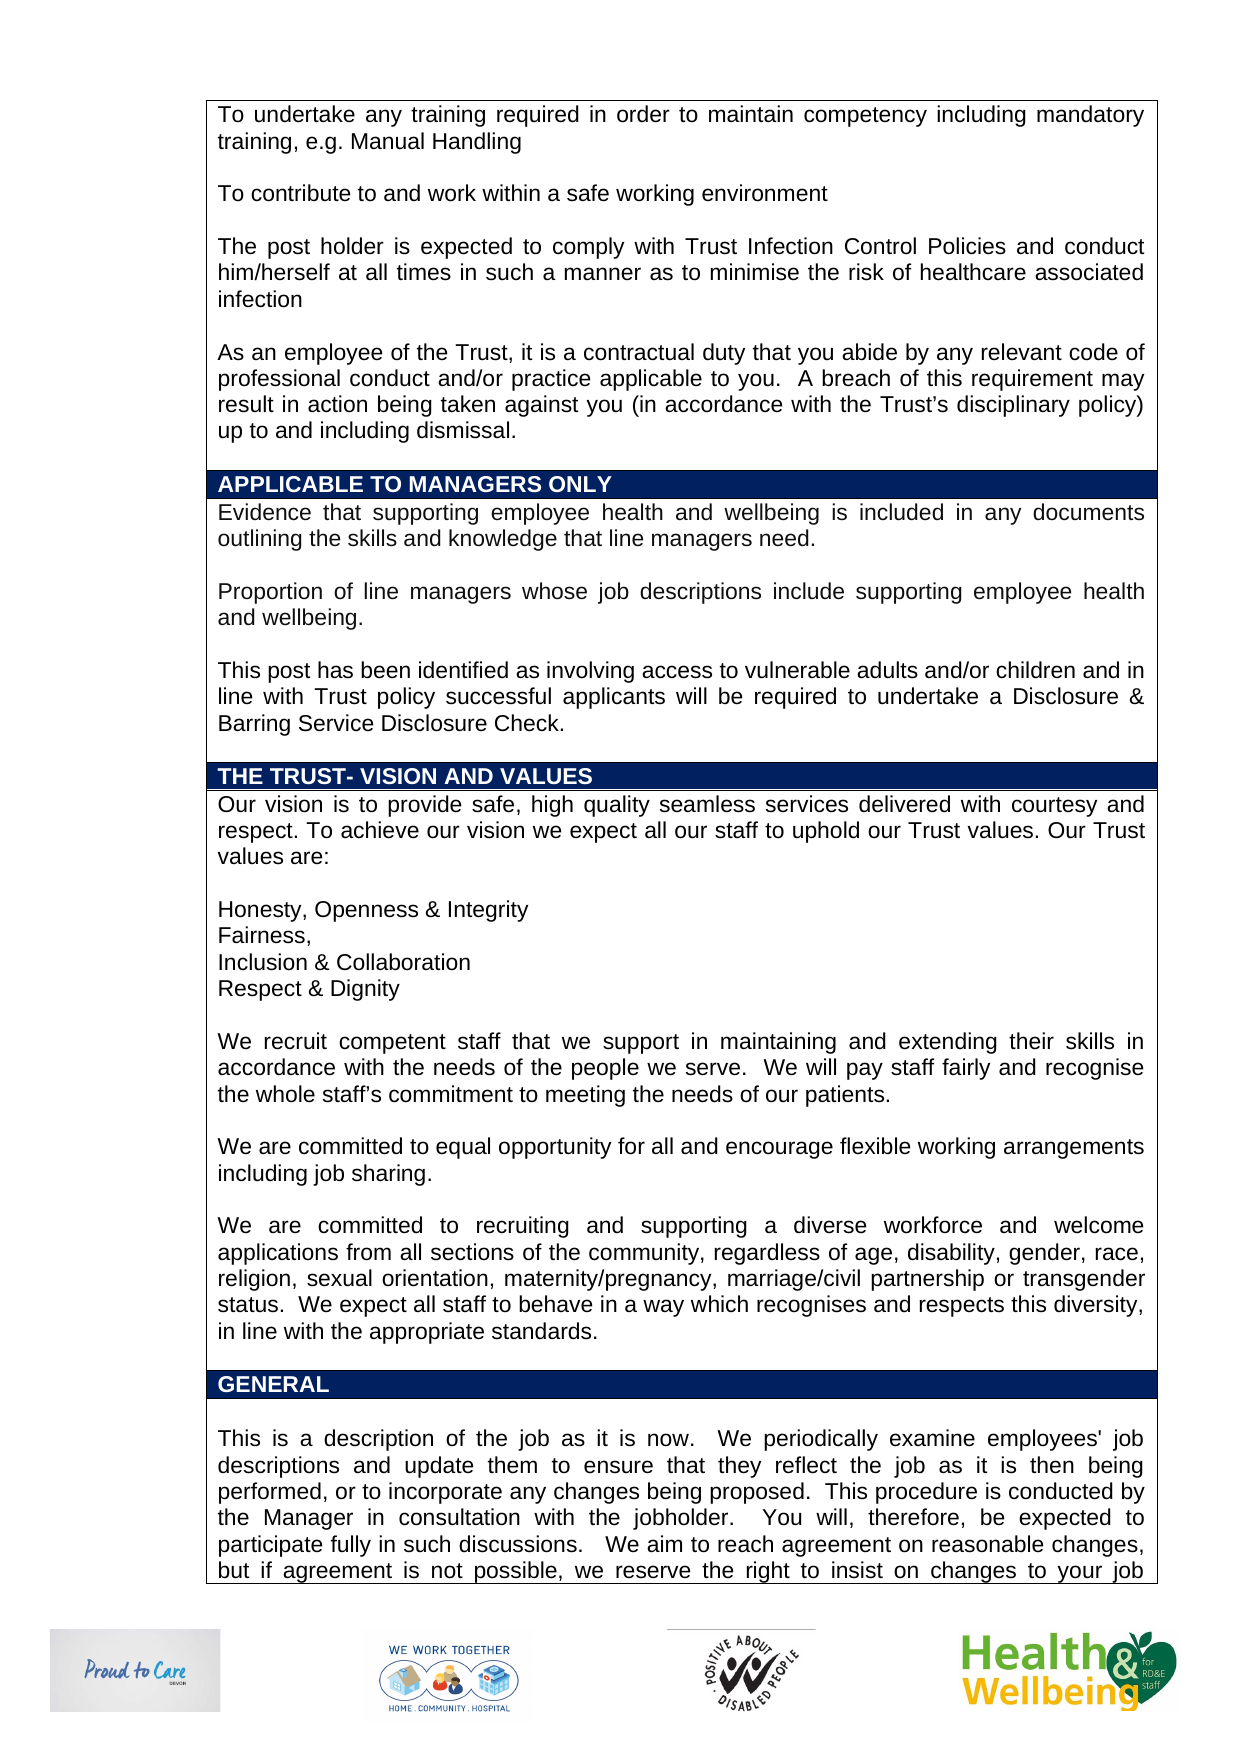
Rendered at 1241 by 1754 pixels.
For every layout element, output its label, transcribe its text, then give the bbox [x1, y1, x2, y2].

picture [665, 1629, 816, 1714]
table_cell Our vision is to provide safe, high quality seamless services delivered with courtesy and respect. To achieve our vision we expect all our staff to uphold our Trust values. Our Trust values are: Honesty, Openness & Integrity Fairness, Inclusion & Collaboration Respect & Dignity We recruit competent staff that we support in maintaining and extending their skills in accordance with the needs of the people we serve. We will pay staff fairly and recognise the whole staff’s commitment to meeting the needs of our patients. We are committed to equal opportunity for all and encourage flexible working arrangements including job sharing. We are committed to recruiting and supporting a diverse workforce and welcome applications from all sections of the community, regardless of age, disability, gender, race, religion, sexual orientation, maternity/pregnancy, marriage/civil partnership or transgender status. We expect all staff to behave in a way which recognises and respects this diversity, in line with the appropriate standards. [207, 791, 1157, 1370]
picture [48, 1629, 221, 1711]
table_cell APPLICABLE TO MANAGERS ONLY [207, 471, 1157, 498]
table_cell GENERAL [207, 1371, 1157, 1398]
table_cell THE TRUST- VISION AND VALUES [207, 763, 1157, 789]
picture [361, 1629, 534, 1724]
table_cell Evidence that supporting employee health and wellbeing is included in any documents outlining the skills and knowledge that line managers need. Proportion of line managers whose job descriptions include supporting employee health and wellbeing. This post has been identified as involving access to vulnerable adults and/or children and in line with Trust policy successful applicants will be required to undertake a Disclosure & Barring Service Disclosure Check. [207, 499, 1157, 762]
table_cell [207, 101, 1157, 470]
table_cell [207, 1399, 1157, 1583]
